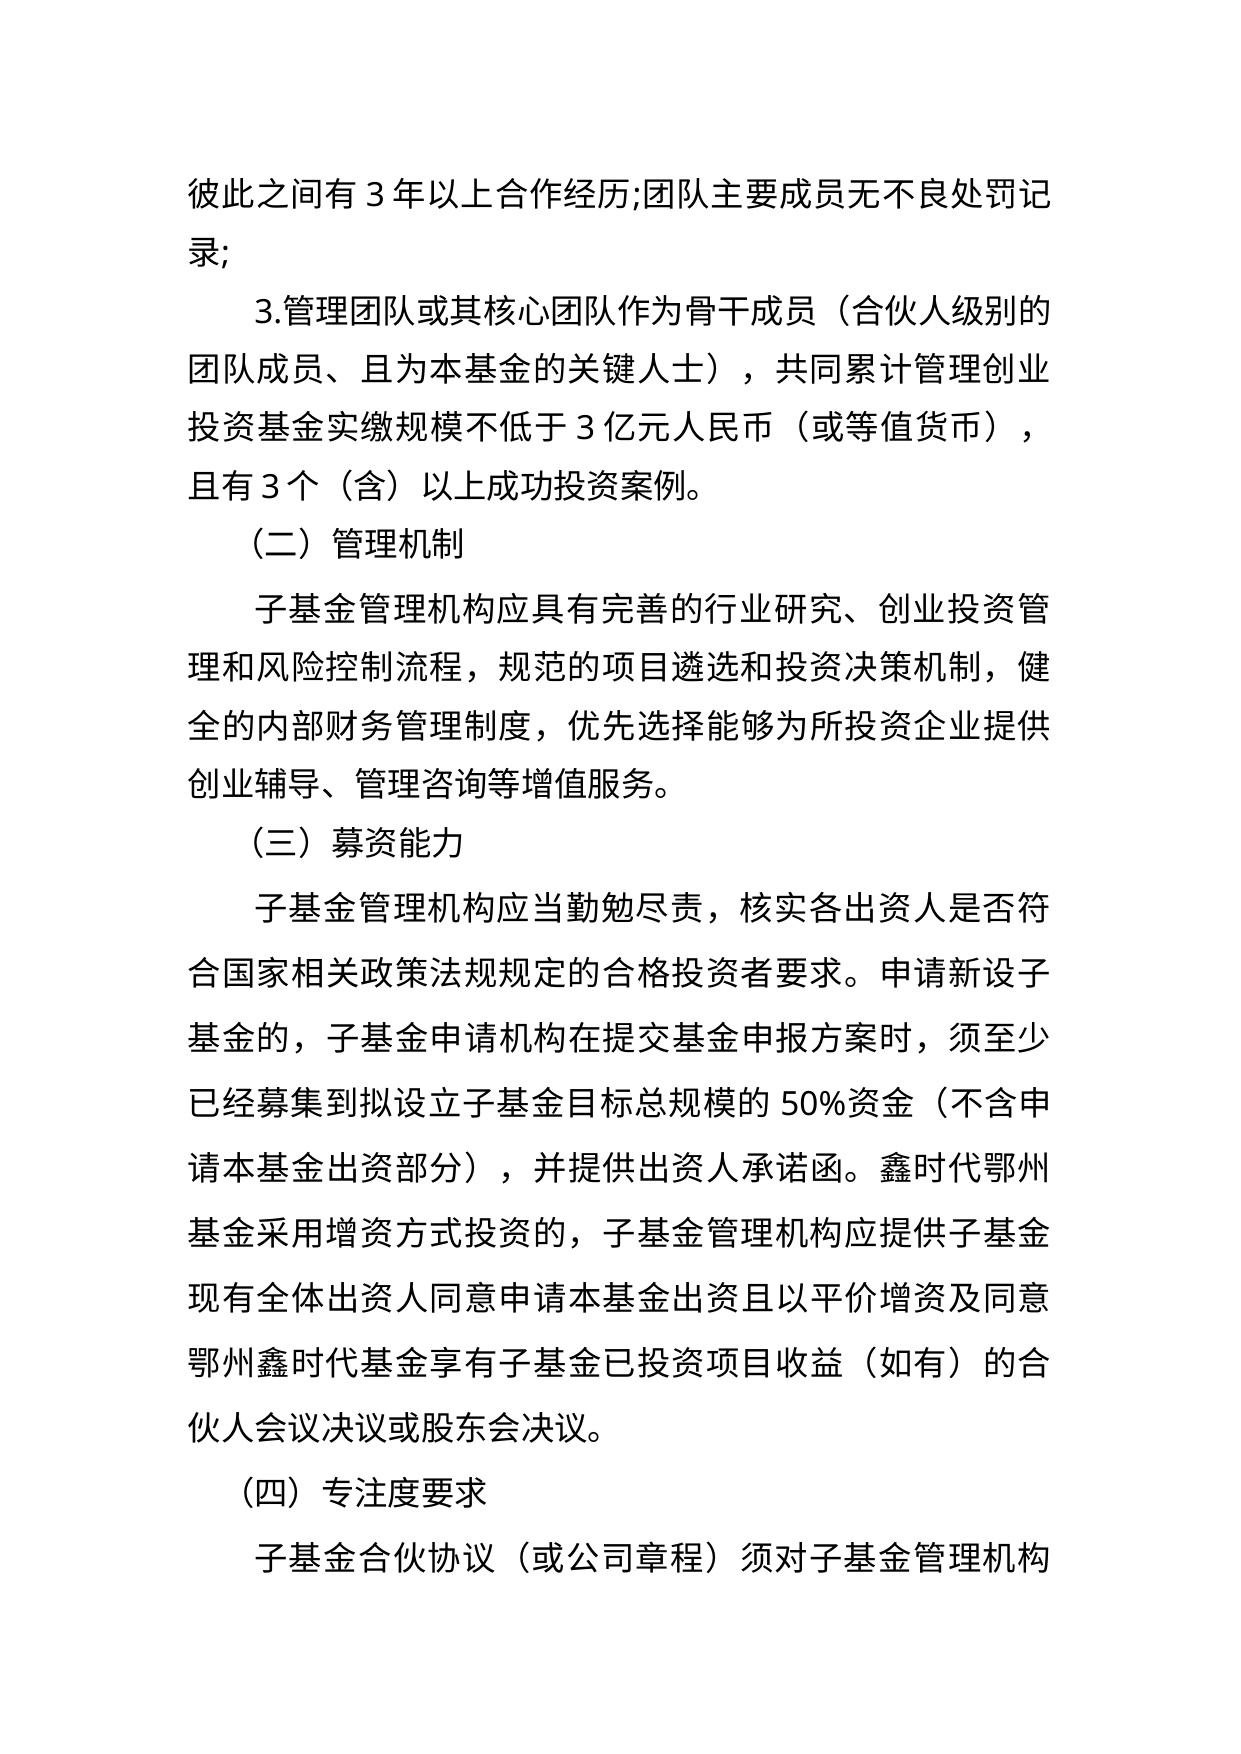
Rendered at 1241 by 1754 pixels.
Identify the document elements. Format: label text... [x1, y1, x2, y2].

text （四）专注度要求 [187, 1458, 1053, 1523]
text 子基金管理机构应当勤勉尽责，核实各出资人是否符合国家相关政策法规规定的合格投资者要求。申请新设子基金的，子基金申请机构在提交基金申报方案时，须至少已经募集到拟设立子基金目标总规模的50%资金（不含申请本基金出资部分），并提供出资人承诺函。鑫时代鄂州基金采用增资方式投资的，子基金管理机构应提供子基金现有全体出资人同意申请本基金出资且以平价增资及同意鄂州鑫时代基金享有子基金已投资项目收益（如有）的合伙人会议决议或股东会决议。 [187, 873, 1053, 1458]
text （二）管理机制 [187, 510, 1053, 575]
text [187, 160, 1053, 276]
text 子基金管理机构应具有完善的行业研究、创业投资管理和风险控制流程，规范的项目遴选和投资决策机制，健全的内部财务管理制度，优先选择能够为所投资企业提供创业辅导、管理咨询等增值服务。 [187, 575, 1053, 808]
list 募资能力 [187, 808, 1053, 873]
text 3.管理团队或其核心团队作为骨干成员（合伙人级别的团队成员、且为本基金的关键人士），共同累计管理创业投资基金实缴规模不低于3亿元人民币（或等值货币），且有3个（含）以上成功投资案例。 [187, 276, 1053, 510]
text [187, 1523, 1053, 1588]
